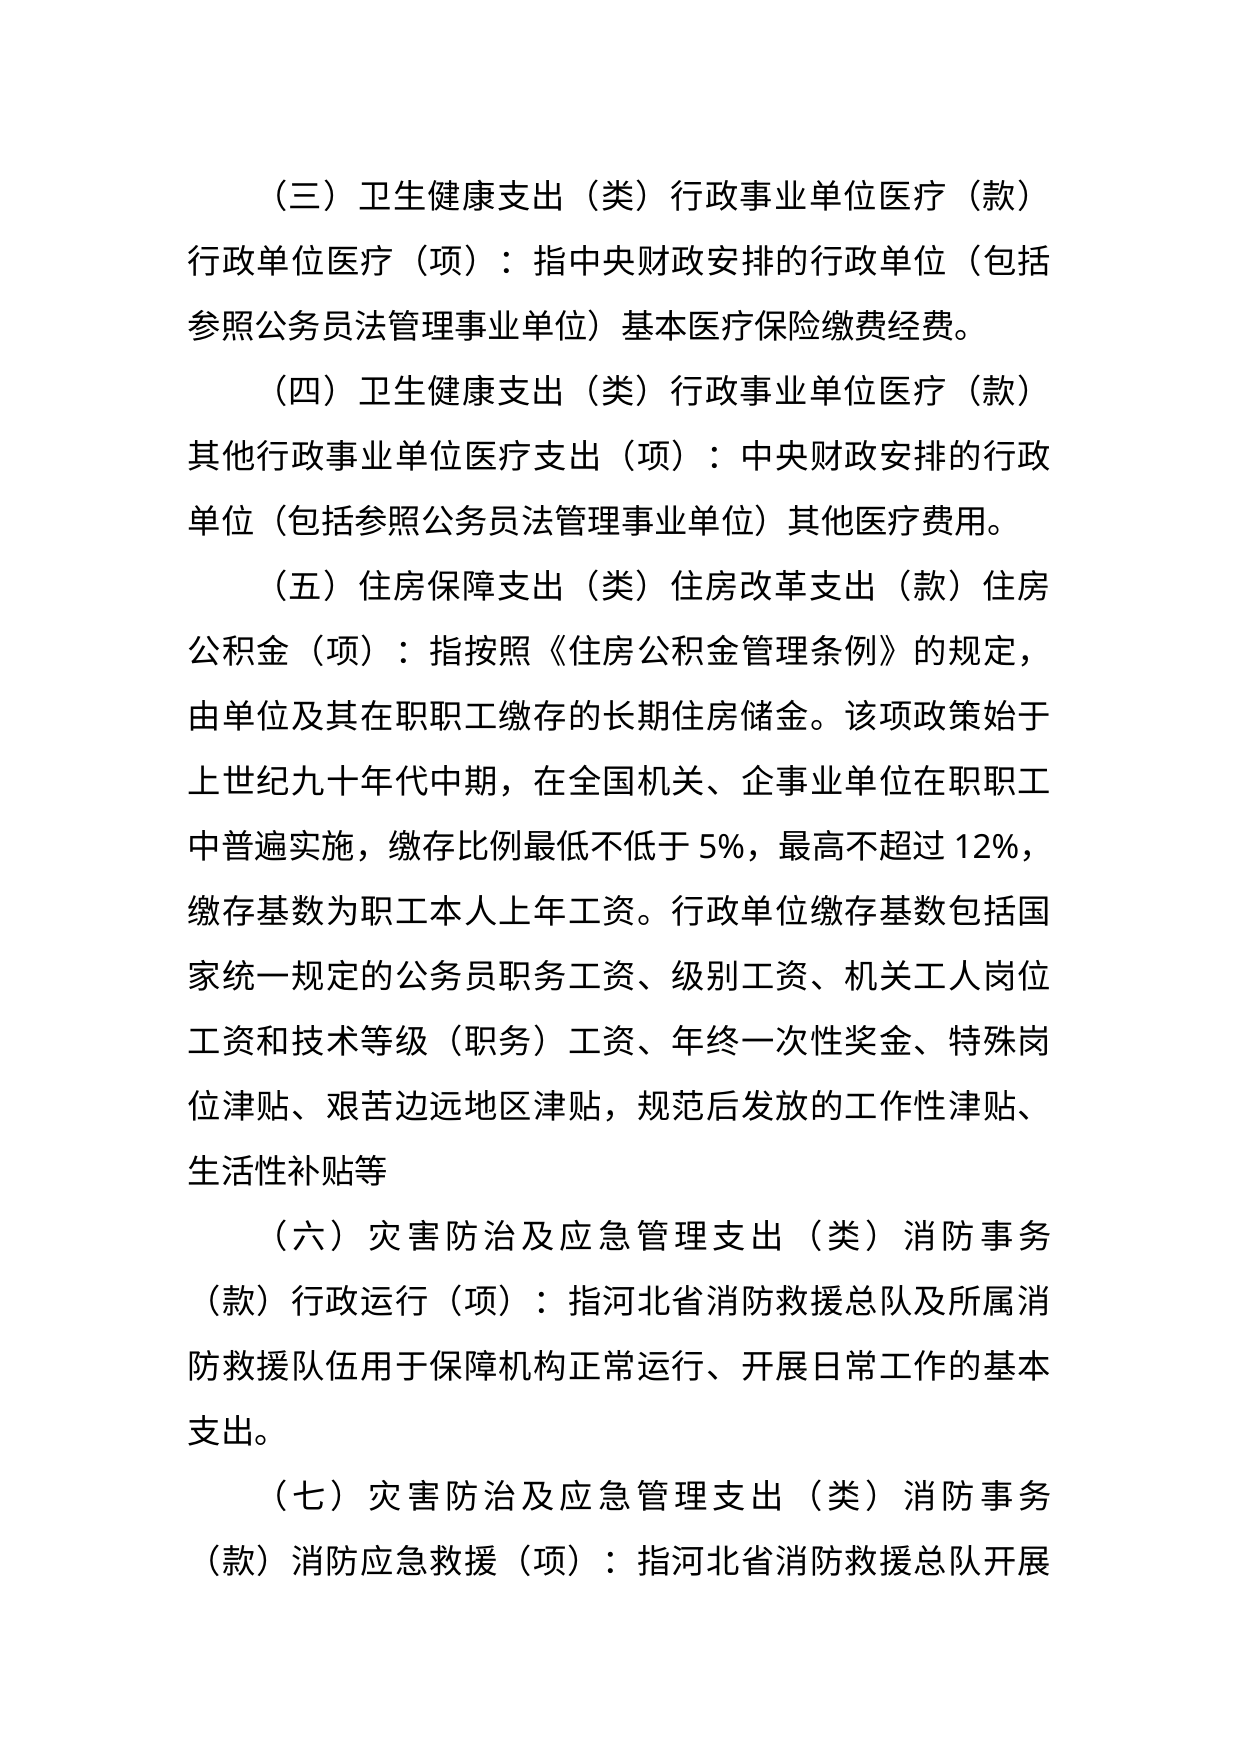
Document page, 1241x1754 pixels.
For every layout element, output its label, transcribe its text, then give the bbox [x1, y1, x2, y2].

text （四）卫生健康支出（类）行政事业单位医疗（款）其他行政事业单位医疗支出（项）：中央财政安排的行政单位（包括参照公务员法管理事业单位）其他医疗费用。 [187, 357, 1053, 552]
text （六）灾害防治及应急管理支出（类）消防事务（款）行政运行（项）：指河北省消防救援总队及所属消防救援队伍用于保障机构正常运行、开展日常工作的基本支出。 [187, 1202, 1053, 1462]
text （五）住房保障支出（类）住房改革支出（款）住房公积金（项）：指按照《住房公积金管理条例》的规定，由单位及其在职职工缴存的长期住房储金。该项政策始于上世纪九十年代中期，在全国机关、企事业单位在职职工中普遍实施，缴存比例最低不低于5%，最高不超过12%，缴存基数为职工本人上年工资。行政单位缴存基数包括国家统一规定的公务员职务工资、级别工资、机关工人岗位工资和技术等级（职务）工资、年终一次性奖金、特殊岗位津贴、艰苦边远地区津贴，规范后发放的工作性津贴、生活性补贴等 [187, 552, 1053, 1202]
text （三）卫生健康支出（类）行政事业单位医疗（款）行政单位医疗（项）：指中央财政安排的行政单位（包括参照公务员法管理事业单位）基本医疗保险缴费经费。 [187, 162, 1053, 357]
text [187, 1462, 1053, 1592]
